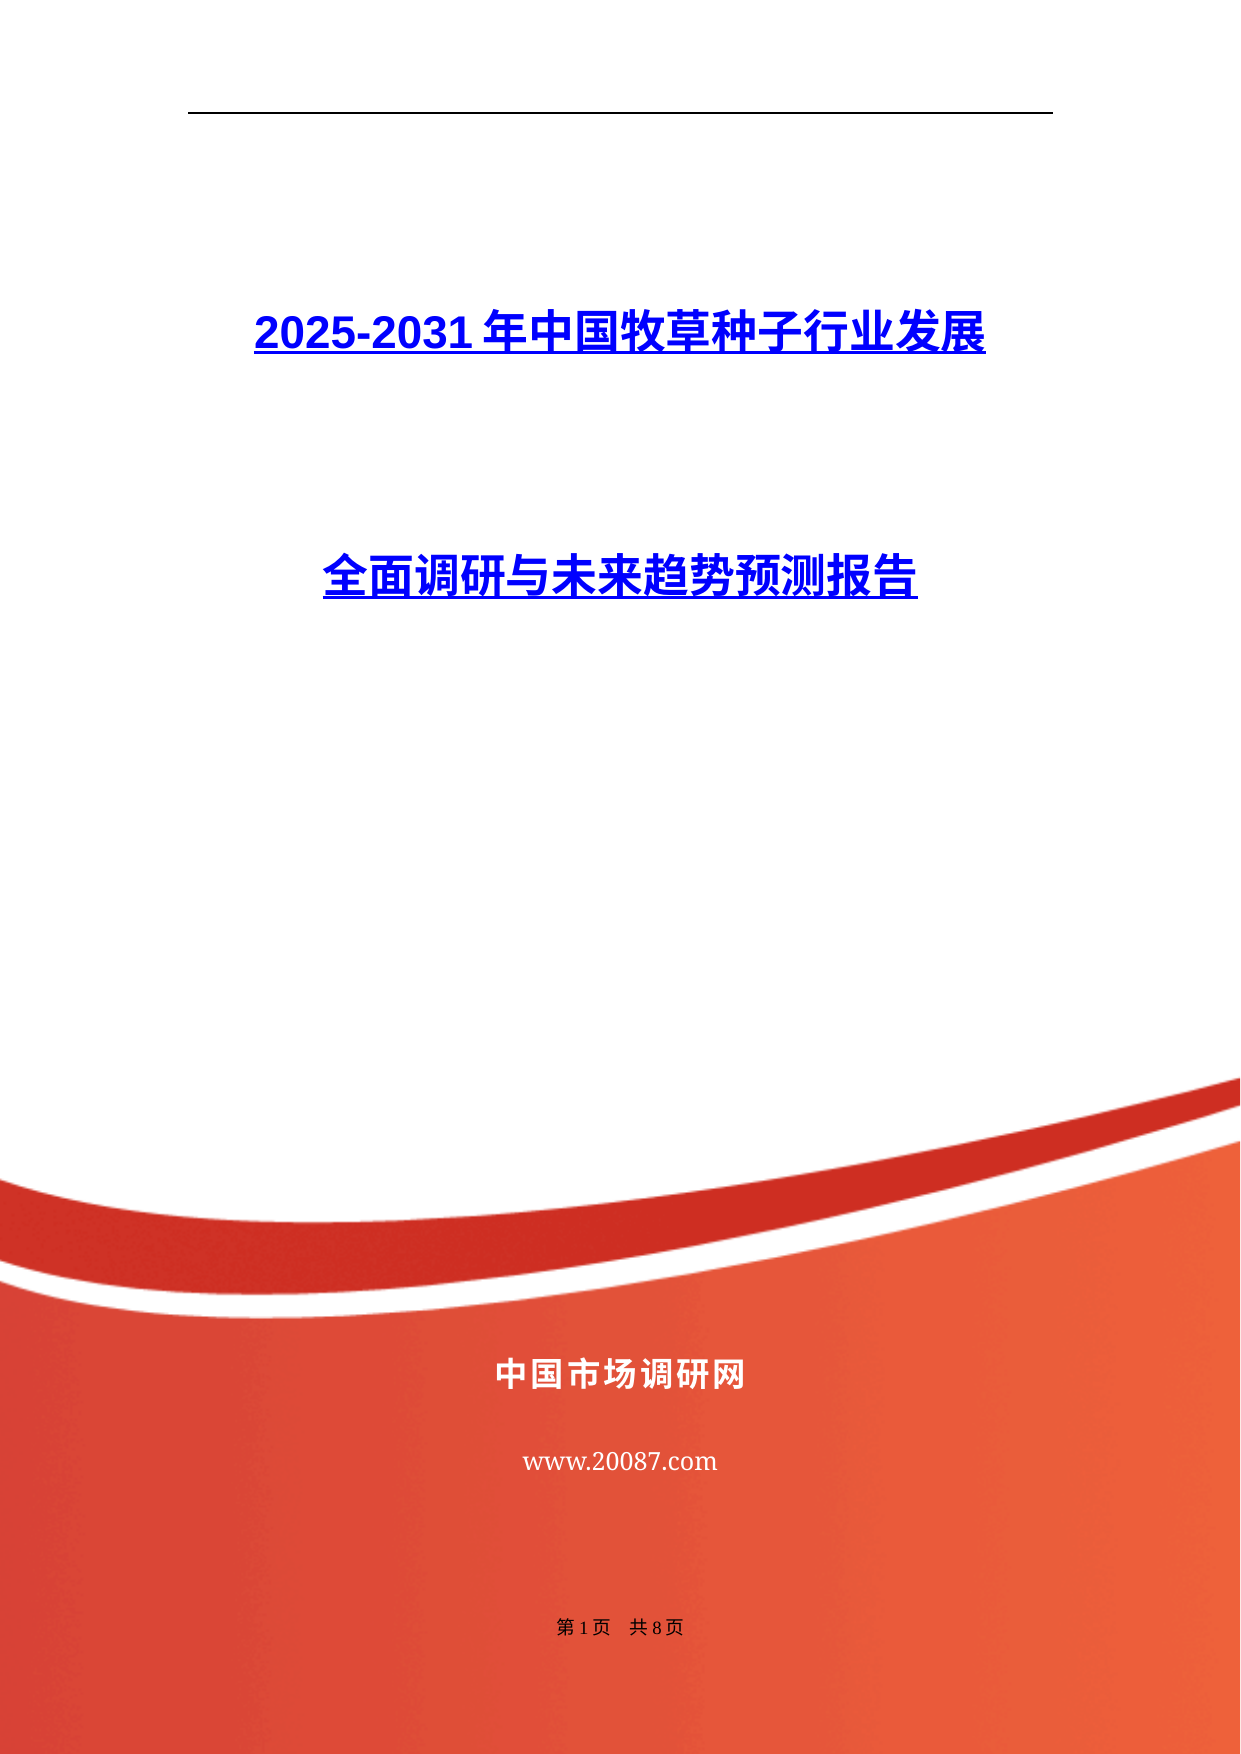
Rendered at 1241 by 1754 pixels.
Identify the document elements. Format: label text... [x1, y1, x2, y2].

table_header 2025-2031年中国牧草种子行业发展全面调研与未来趋势预测报告 [188, 207, 1053, 773]
subtitle 中国市场调研网 [187, 1339, 1053, 1404]
picture [0, 1006, 1241, 1754]
text www.20087.com [187, 1428, 1053, 1493]
